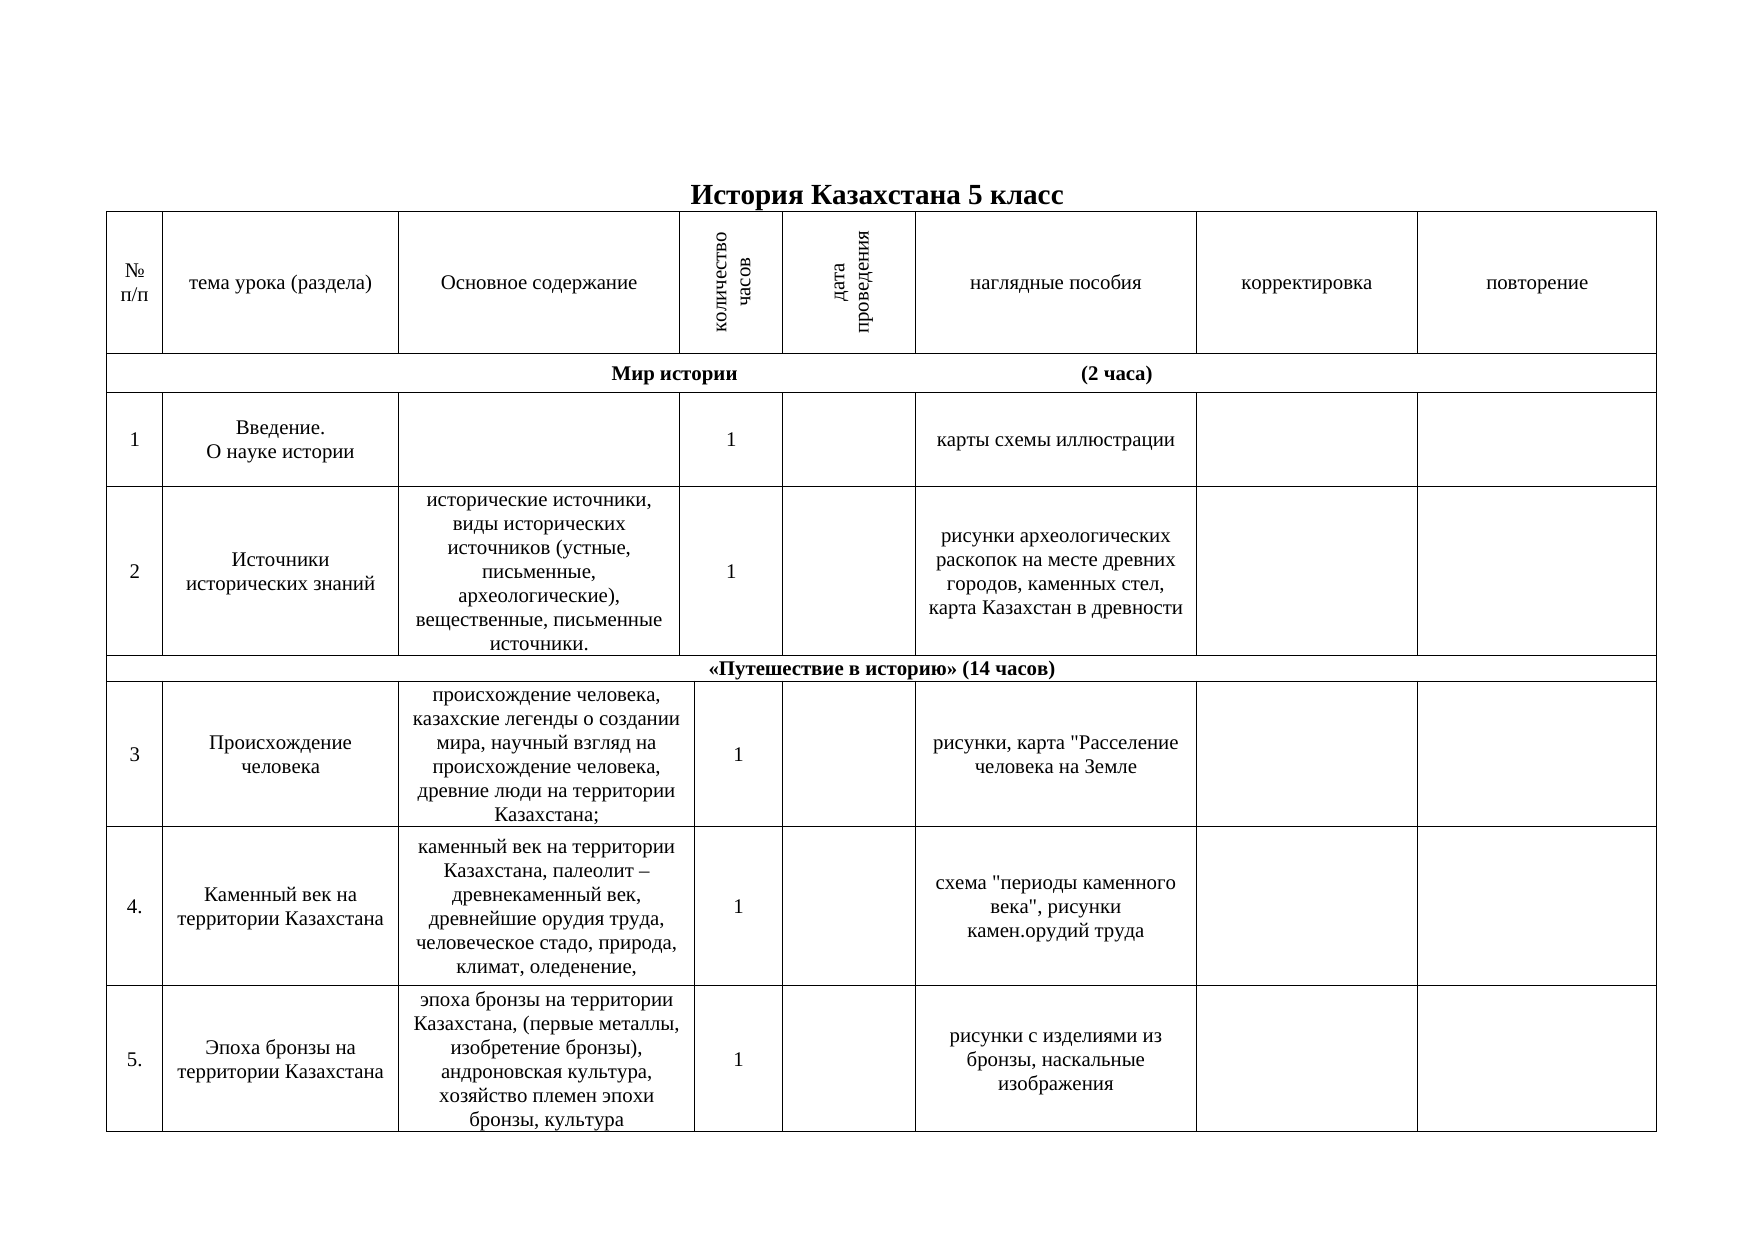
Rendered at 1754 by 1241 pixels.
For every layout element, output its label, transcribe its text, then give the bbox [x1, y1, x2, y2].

table_cell [1418, 487, 1656, 655]
table_cell [1418, 986, 1656, 1131]
table_cell [1418, 393, 1656, 486]
table_cell каменный век на территории Казахстана, палеолит – древнекаменный век, древнейшие орудия труда, человеческое стадо, природа, климат, оледенение, [399, 827, 694, 985]
table_cell Мир истории (2 часа) [107, 354, 1656, 392]
table_cell «Путешествие в историю» (14 часов) [107, 656, 1656, 681]
table_cell [783, 393, 915, 486]
table_header наглядные пособия [916, 212, 1196, 353]
table_cell Источники исторических знаний [163, 487, 398, 655]
table_cell [783, 827, 915, 985]
table_cell 1 [680, 487, 782, 655]
table_cell 4. [107, 827, 162, 985]
table_cell 1 [107, 393, 162, 486]
table_cell [783, 487, 915, 655]
table_cell рисунки с изделиями из бронзы, наскальные изображения [916, 986, 1196, 1131]
table_cell рисунки археологических раскопок на месте древних городов, каменных стел, карта Казахстан в древности [916, 487, 1196, 655]
table_cell [399, 393, 679, 486]
table_cell 2 [107, 487, 162, 655]
table_cell 1 [680, 393, 782, 486]
table_cell Каменный век на территории Казахстана [163, 827, 398, 985]
table_cell Происхождение человека [163, 682, 398, 826]
table_cell 1 [695, 827, 782, 985]
table_cell карты схемы иллюстрации [916, 393, 1196, 486]
table_cell 5. [107, 986, 162, 1131]
table_cell Введение. О науке истории [163, 393, 398, 486]
table_cell [1197, 986, 1417, 1131]
table_cell [1197, 487, 1417, 655]
table_cell 1 [695, 986, 782, 1131]
table_header № п/п [107, 212, 162, 353]
table_header Основное содержание [399, 212, 679, 353]
table_header количество часов [680, 212, 782, 353]
table_cell [1418, 827, 1656, 985]
table_cell [1418, 682, 1656, 826]
table_cell [1197, 682, 1417, 826]
table_cell [783, 986, 915, 1131]
table_header дата проведения [783, 212, 915, 353]
table_cell происхождение человека, казахские легенды о создании мира, научный взгляд на происхождение человека, древние люди на территории Казахстана; [399, 682, 694, 826]
table_cell [783, 682, 915, 826]
table_header корректировка [1197, 212, 1417, 353]
table_cell [1197, 827, 1417, 985]
text История Казахстана 5 класс [118, 177, 1636, 211]
table_cell схема "периоды каменного века", рисунки камен.орудий труда [916, 827, 1196, 985]
table_cell Эпоха бронзы на территории Казахстана [163, 986, 398, 1131]
table_cell 1 [695, 682, 782, 826]
table_cell рисунки, карта "Расселение человека на Земле [916, 682, 1196, 826]
table_header тема урока (раздела) [163, 212, 398, 353]
table_cell эпоха бронзы на территории Казахстана, (первые металлы, изобретение бронзы), андроновская культура, хозяйство племен эпохи бронзы, культура [399, 986, 694, 1131]
table_cell 3 [107, 682, 162, 826]
table_cell [1197, 393, 1417, 486]
table_header повторение [1418, 212, 1656, 353]
table_cell исторические источники, виды исторических источников (устные, письменные, археологические), вещественные, письменные источники. [399, 487, 679, 655]
